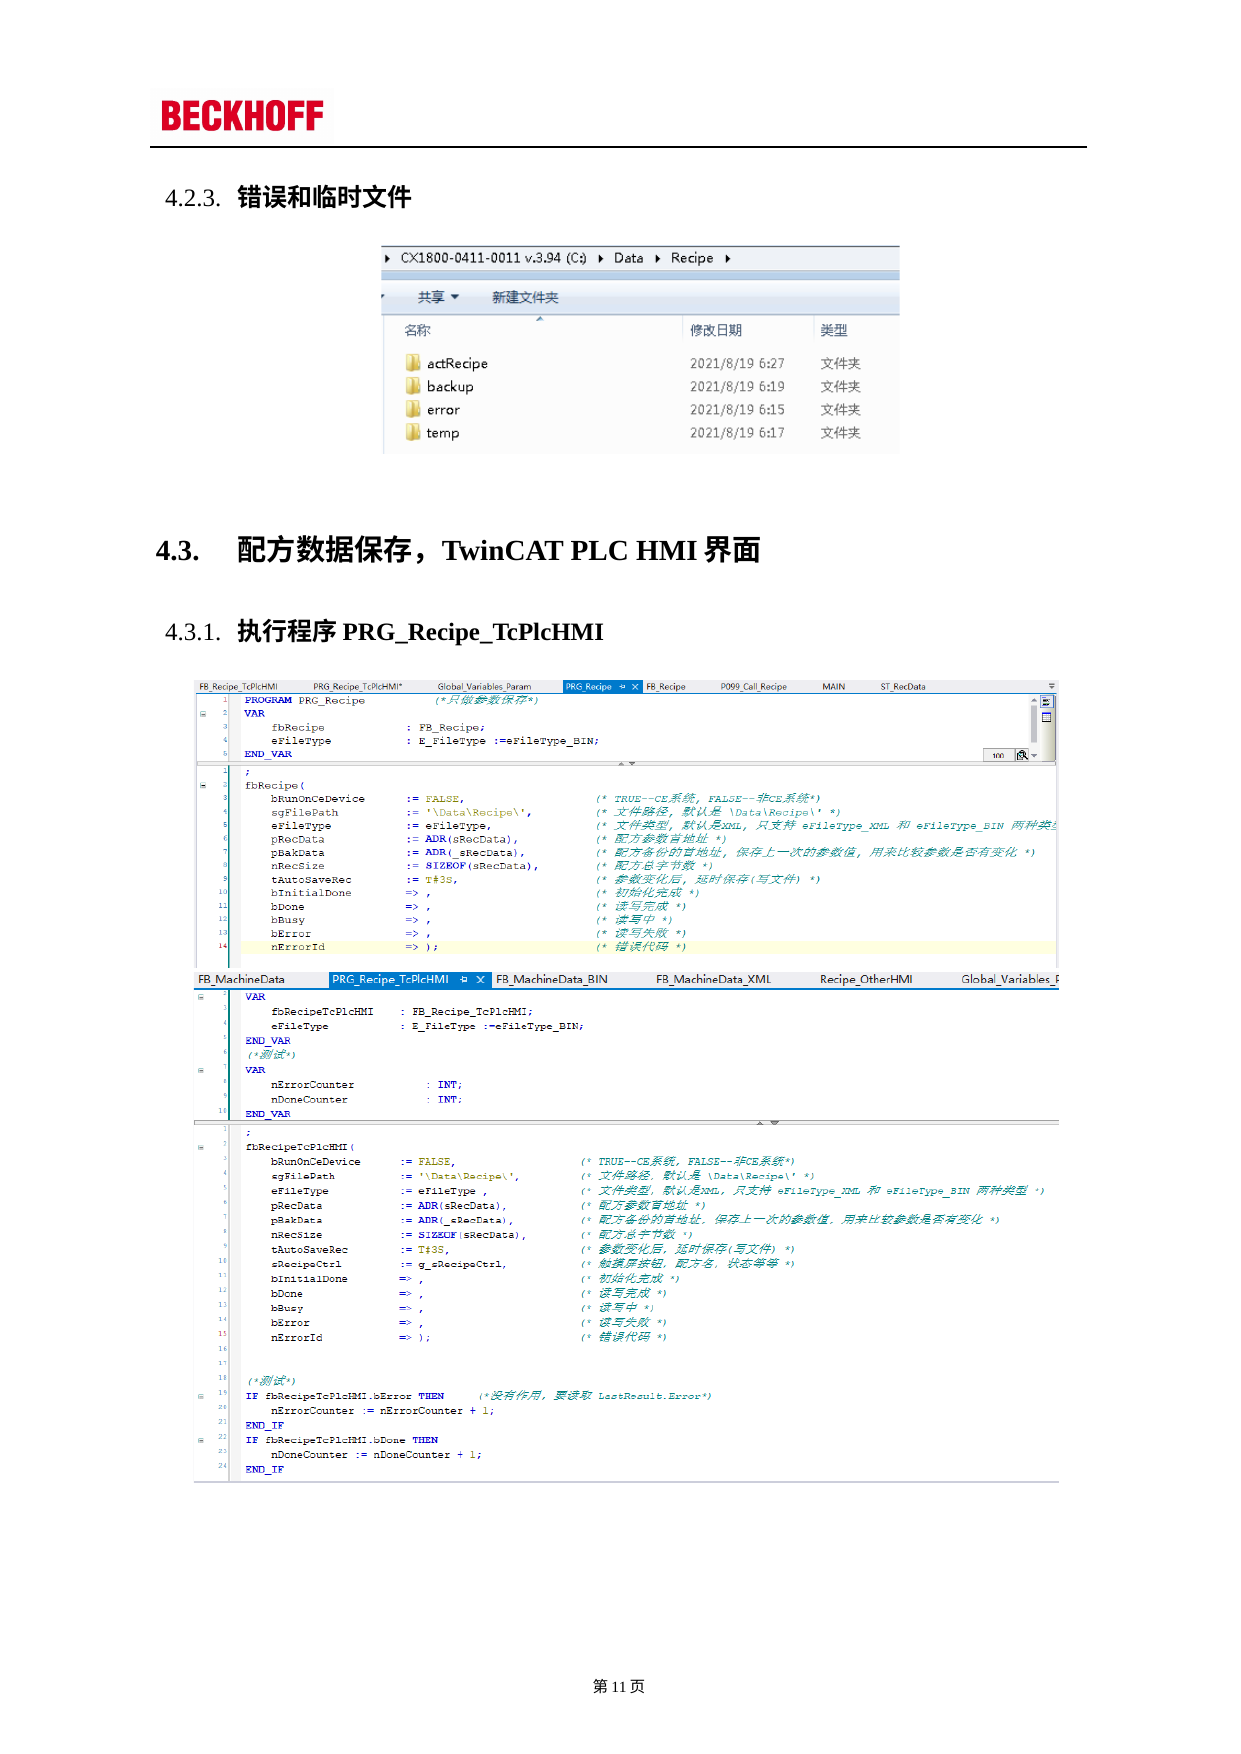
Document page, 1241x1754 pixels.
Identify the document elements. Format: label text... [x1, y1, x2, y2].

picture [381, 245, 900, 454]
subtitle 错误和临时文件 [165, 163, 1087, 228]
picture [193, 680, 1059, 968]
subtitle 配方数据保存，TwinCAT PLC HMI界面 [156, 516, 1087, 581]
picture [193, 972, 1059, 1483]
picture [150, 88, 334, 144]
subtitle 执行程序PRG_Recipe_TcPlcHMI [165, 597, 1087, 662]
